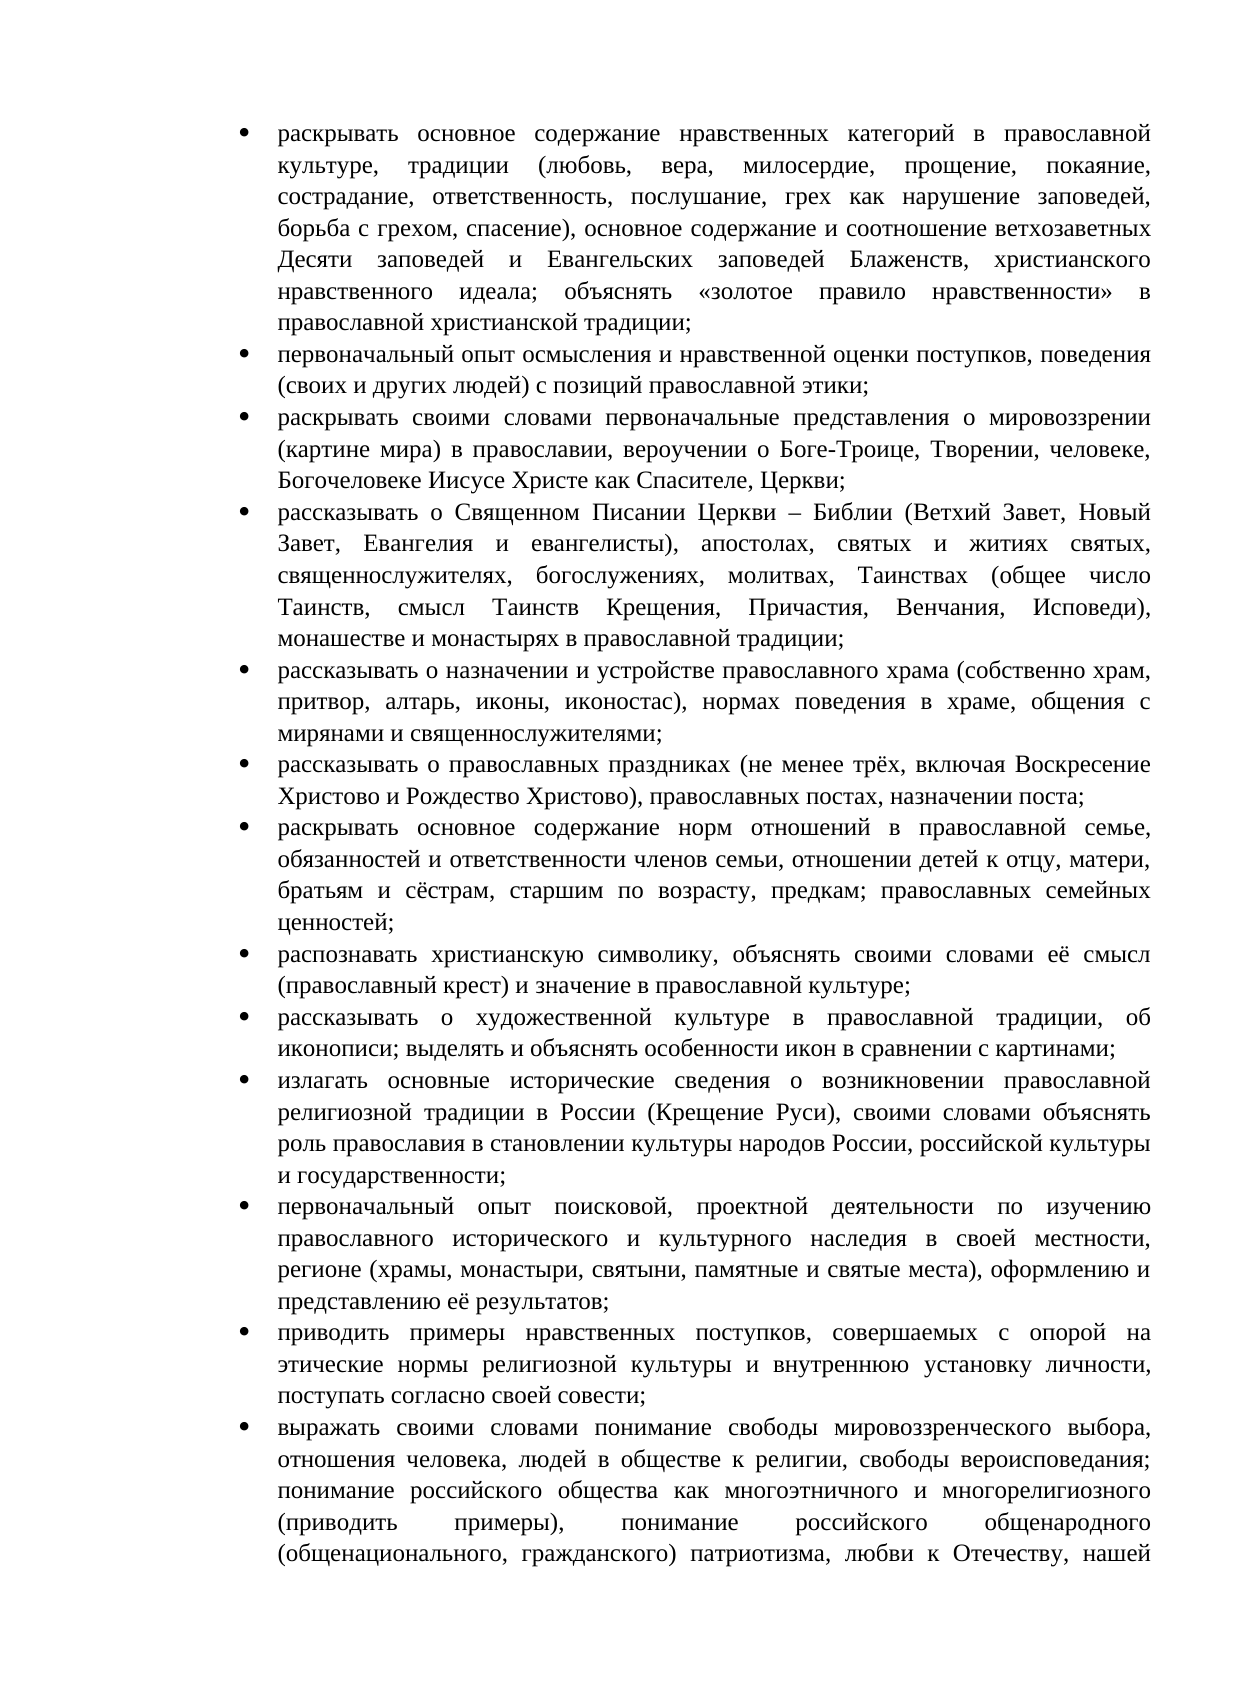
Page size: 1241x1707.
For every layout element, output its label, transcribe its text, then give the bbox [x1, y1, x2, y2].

list раскрывать основное содержание нравственных категорий в православной культуре, традиции (любовь, вера, милосердие, прощение, покаяние, сострадание, ответственность, послушание, грех как нарушение заповедей, борьба с грехом, спасение), основное содержание и соотношение ветхозаветных Десяти заповедей и Евангельских заповедей Блаженств, христианского нравственного идеала; объяснять «золотое правило нравственности» в православной христианской традиции; [240, 118, 1152, 336]
list раскрывать своими словами первоначальные представления о мировоззрении (картине мира) в православии, вероучении о Боге-Троице, Творении, человеке, Богочеловеке Иисусе Христе как Спасителе, Церкви; [240, 402, 1152, 494]
list первоначальный опыт осмысления и нравственной оценки поступков, поведения (своих и других людей) с позиций православной этики; [240, 339, 1152, 399]
list рассказывать о Священном Писании Церкви – Библии (Ветхий Завет, Новый Завет, Евангелия и евангелисты), апостолах, святых и житиях святых, священнослужителях, богослужениях, молитвах, Таинствах (общее число Таинств, смысл Таинств Крещения, Причастия, Венчания, Исповеди), монашестве и монастырях в православной традиции; [240, 497, 1152, 652]
list излагать основные исторические сведения о возникновении православной религиозной традиции в России (Крещение Руси), своими словами объяснять роль православия в становлении культуры народов России, российской культуры и государственности; [240, 1065, 1152, 1188]
list приводить примеры нравственных поступков, совершаемых с опорой на этические нормы религиозной культуры и внутреннюю установку личности, поступать согласно своей совести; [240, 1317, 1152, 1409]
list рассказывать о назначении и устройстве православного храма (собственно храм, притвор, алтарь, иконы, иконостас), нормах поведения в храме, общения с мирянами и священнослужителями; [240, 655, 1152, 747]
list первоначальный опыт поисковой, проектной деятельности по изучению православного исторического и культурного наследия в своей местности, регионе (храмы, монастыри, святыни, памятные и святые места), оформлению и представлению её результатов; [240, 1191, 1152, 1315]
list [240, 1412, 1152, 1567]
list рассказывать о художественной культуре в православной традиции, об иконописи; выделять и объяснять особенности икон в сравнении с картинами; [240, 1002, 1152, 1062]
list рассказывать о православных праздниках (не менее трёх, включая Воскресение Христово и Рождество Христово), православных постах, назначении поста; [240, 749, 1152, 810]
list распознавать христианскую символику, объяснять своими словами её смысл (православный крест) и значение в православной культуре; [240, 939, 1152, 999]
list раскрывать основное содержание норм отношений в православной семье, обязанностей и ответственности членов семьи, отношении детей к отцу, матери, братьям и сёстрам, старшим по возрасту, предкам; православных семейных ценностей; [240, 812, 1152, 936]
